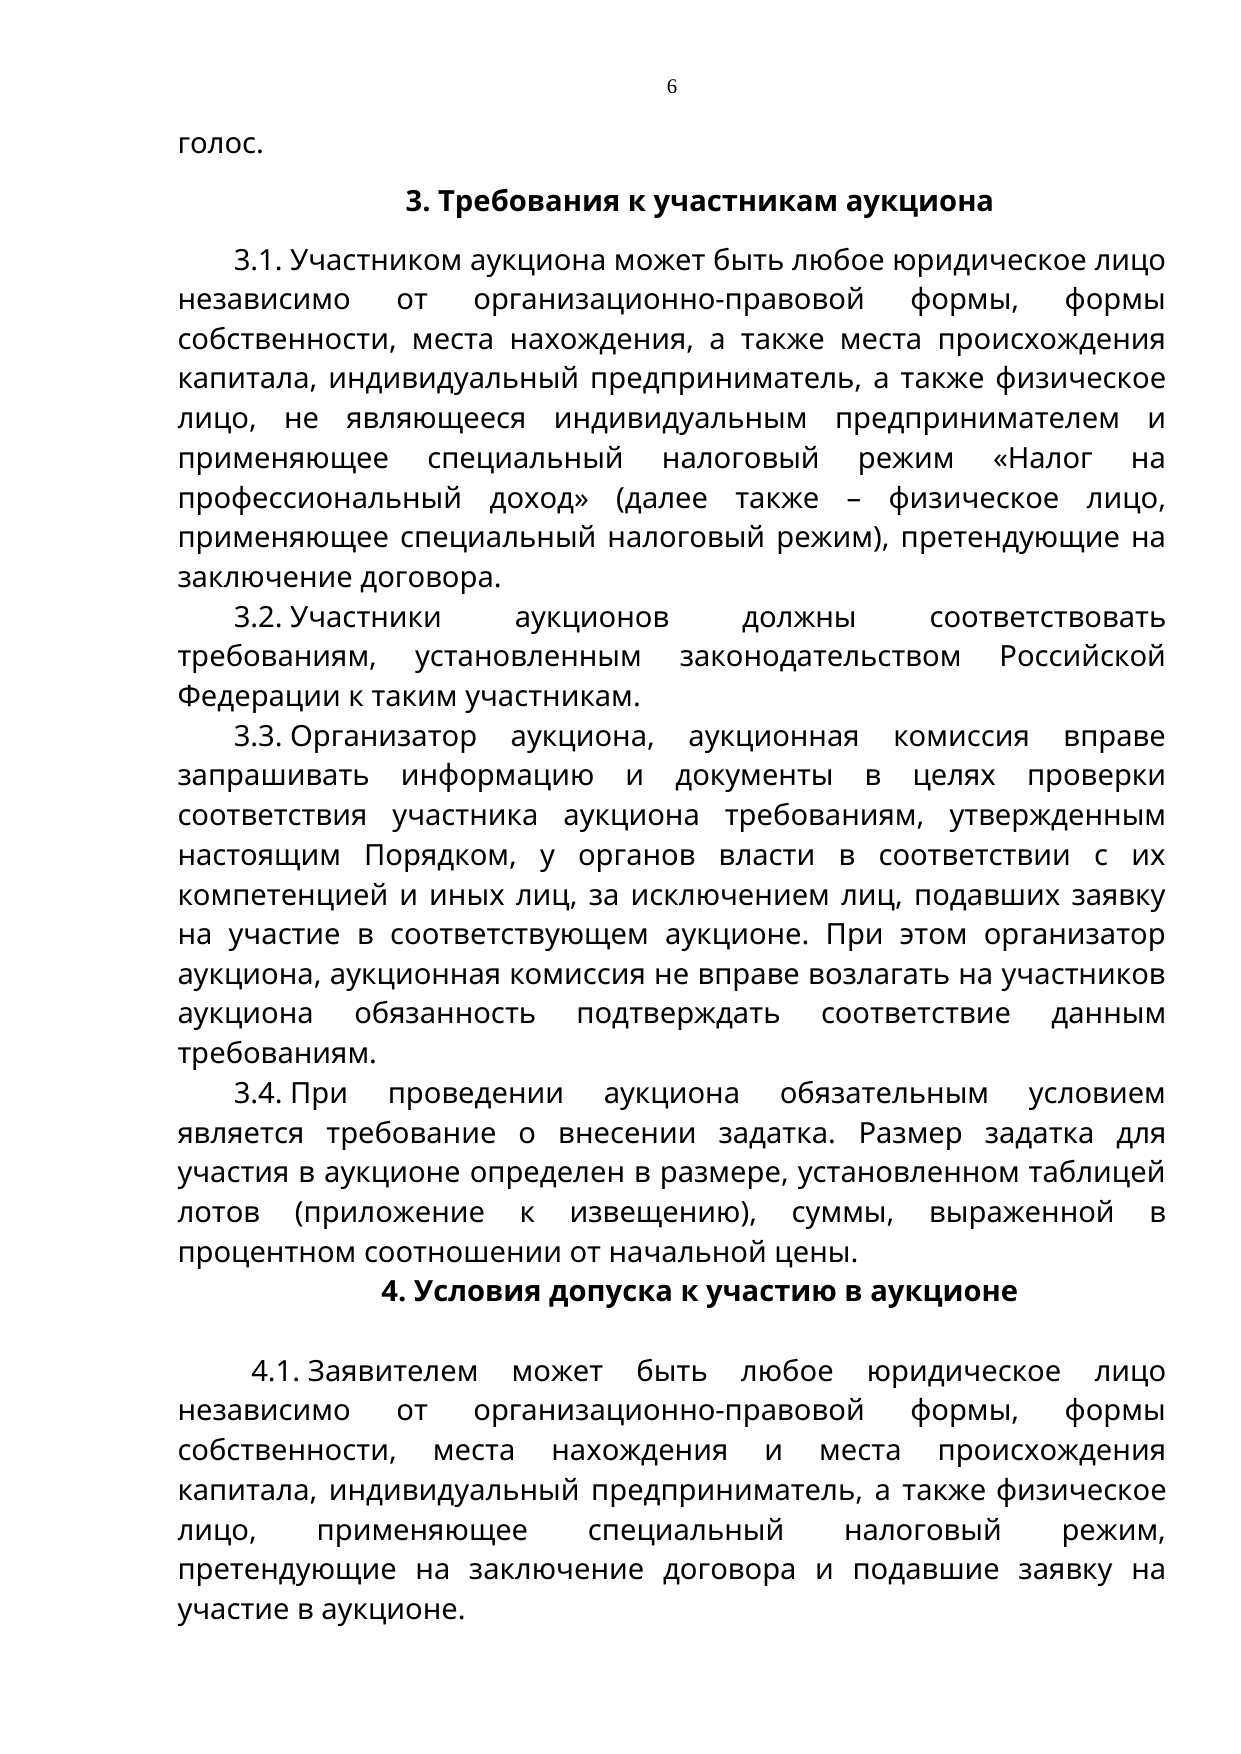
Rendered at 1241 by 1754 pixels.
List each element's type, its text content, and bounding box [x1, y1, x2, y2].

text 3.4. При проведении аукциона обязательным условием является требование о внесении задатка. Размер задатка для участия в аукционе определен в размере, установленном таблицей лотов (приложение к извещению), суммы, выраженной в процентном соотношении от начальной цены. [177, 1072, 1167, 1271]
text 3.2. Участники аукционов должны соответствовать требованиям, установленным законодательством Российской Федерации к таким участникам. [177, 596, 1167, 715]
text 4.1. Заявителем может быть любое юридическое лицо независимо от организационно-правовой формы, формы собственности, места нахождения и места происхождения капитала, индивидуальный предприниматель, а также физическое лицо, применяющее специальный налоговый режим, претендующие на заключение договора и подавшие заявку на участие в аукционе. [177, 1350, 1167, 1628]
text 4. Условия допуска к участию в аукционе [177, 1271, 1167, 1310]
text 3.1. Участником аукциона может быть любое юридическое лицо независимо от организационно-правовой формы, формы собственности, места нахождения, а также места происхождения капитала, индивидуальный предприниматель, а также физическое лицо, не являющееся индивидуальным предпринимателем и применяющее специальный налоговый режим «Налог на профессиональный доход» (далее также – физическое лицо, применяющее специальный налоговый режим), претендующие на заключение договора. [177, 239, 1167, 596]
text 3.3. Организатор аукциона, аукционная комиссия вправе запрашивать информацию и документы в целях проверки соответствия участника аукциона требованиям, утвержденным настоящим Порядком, у органов власти в соответствии с их компетенцией и иных лиц, за исключением лиц, подавших заявку на участие в соответствующем аукционе. При этом организатор аукциона, аукционная комиссия не вправе возлагать на участников аукциона обязанность подтверждать соответствие данным требованиям. [177, 715, 1167, 1072]
text 3. Требования к участникам аукциона [177, 180, 1167, 220]
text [177, 122, 1167, 162]
